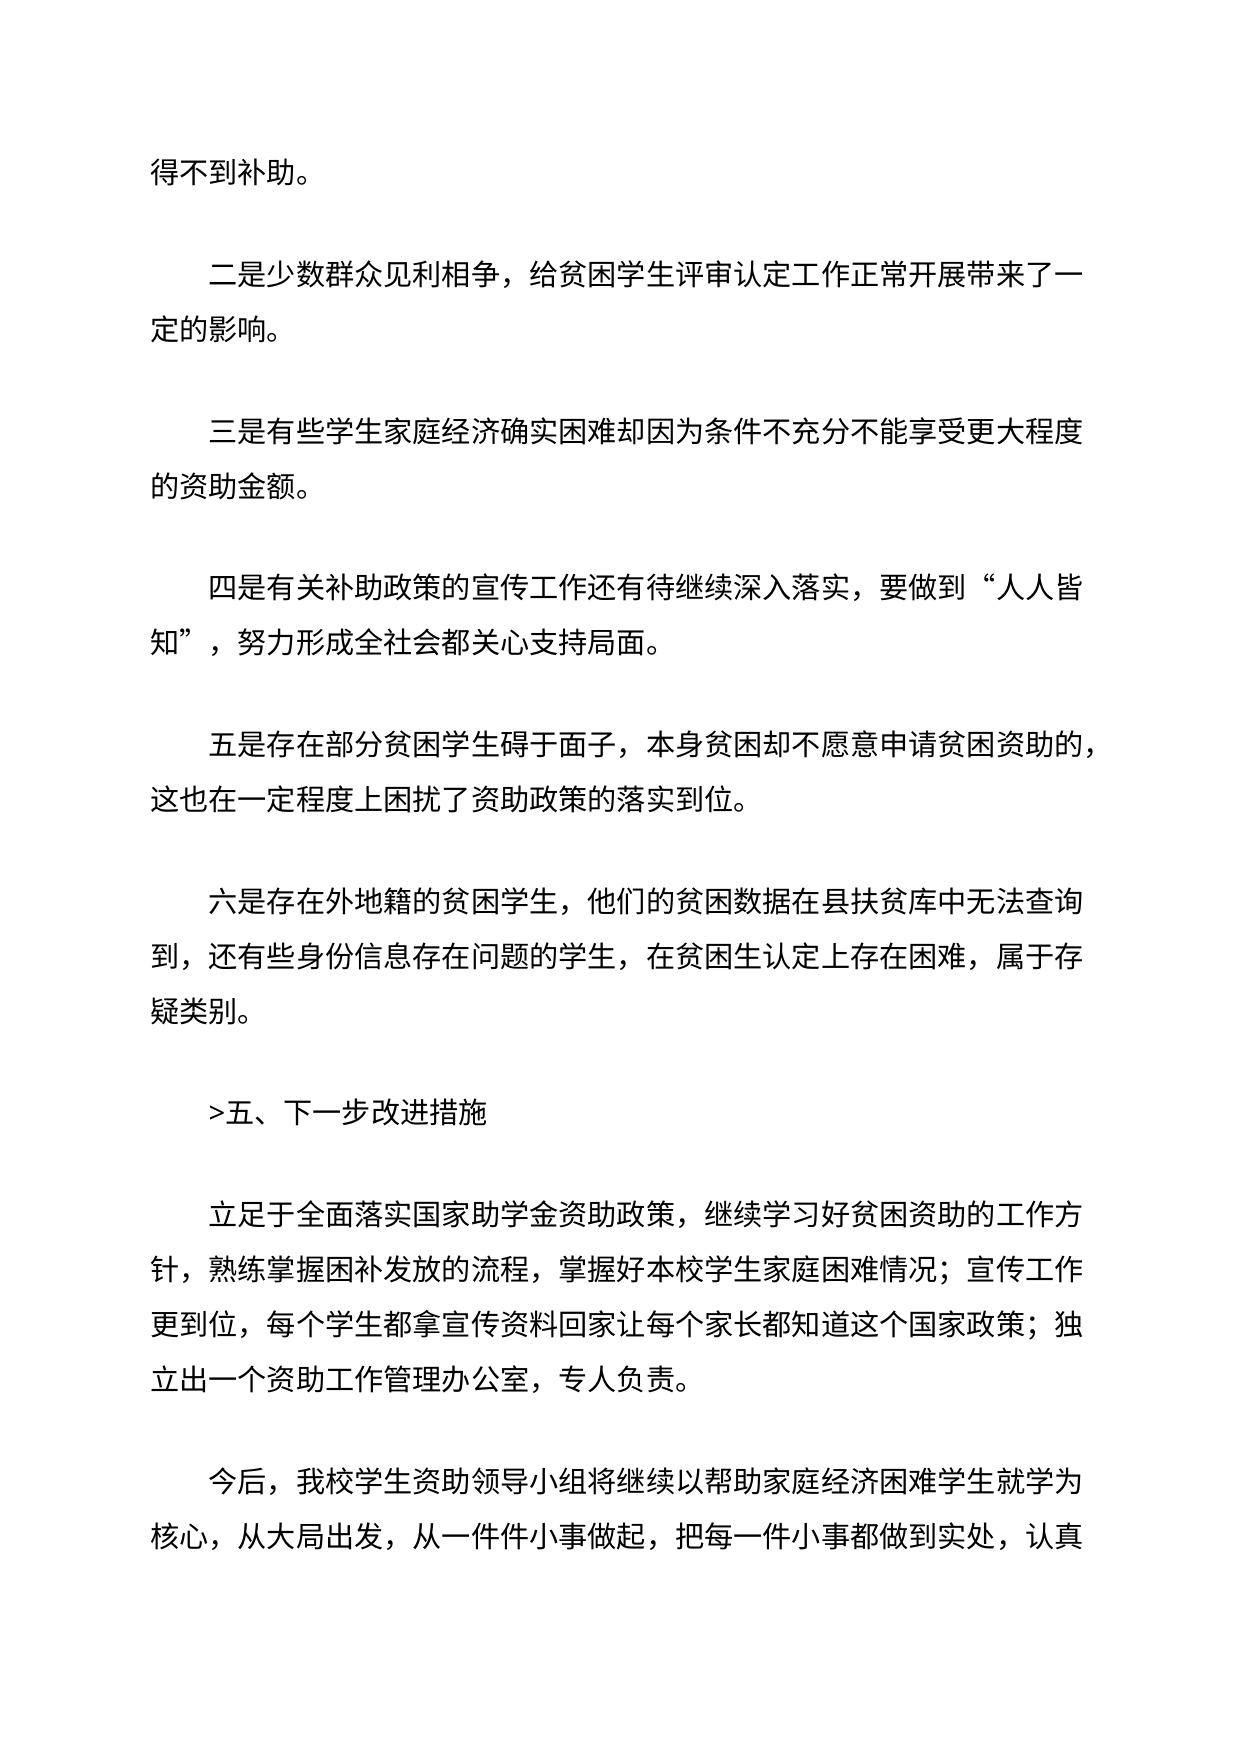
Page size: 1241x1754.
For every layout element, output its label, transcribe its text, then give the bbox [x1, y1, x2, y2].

text 二是少数群众见利相争，给贫困学生评审认定工作正常开展带来了一定的影响。 [150, 252, 1090, 349]
text 立足于全面落实国家助学金资助政策，继续学习好贫困资助的工作方针，熟练掌握困补发放的流程，掌握好本校学生家庭困难情况；宣传工作更到位，每个学生都拿宣传资料回家让每个家长都知道这个国家政策；独立出一个资助工作管理办公室，专人负责。 [150, 1192, 1090, 1399]
text 五是存在部分贫困学生碍于面子，本身贫困却不愿意申请贫困资助的，这也在一定程度上困扰了资助政策的落实到位。 [150, 722, 1090, 819]
text 四是有关补助政策的宣传工作还有待继续深入落实，要做到“人人皆知”，努力形成全社会都关心支持局面。 [150, 565, 1090, 662]
text >五、下一步改进措施 [150, 1090, 1090, 1132]
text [150, 1458, 1090, 1556]
text 三是有些学生家庭经济确实困难却因为条件不充分不能享受更大程度的资助金额。 [150, 408, 1090, 506]
text 六是存在外地籍的贫困学生，他们的贫困数据在县扶贫库中无法查询到，还有些身份信息存在问题的学生，在贫困生认定上存在困难，属于存疑类别。 [150, 878, 1090, 1031]
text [150, 150, 1090, 192]
